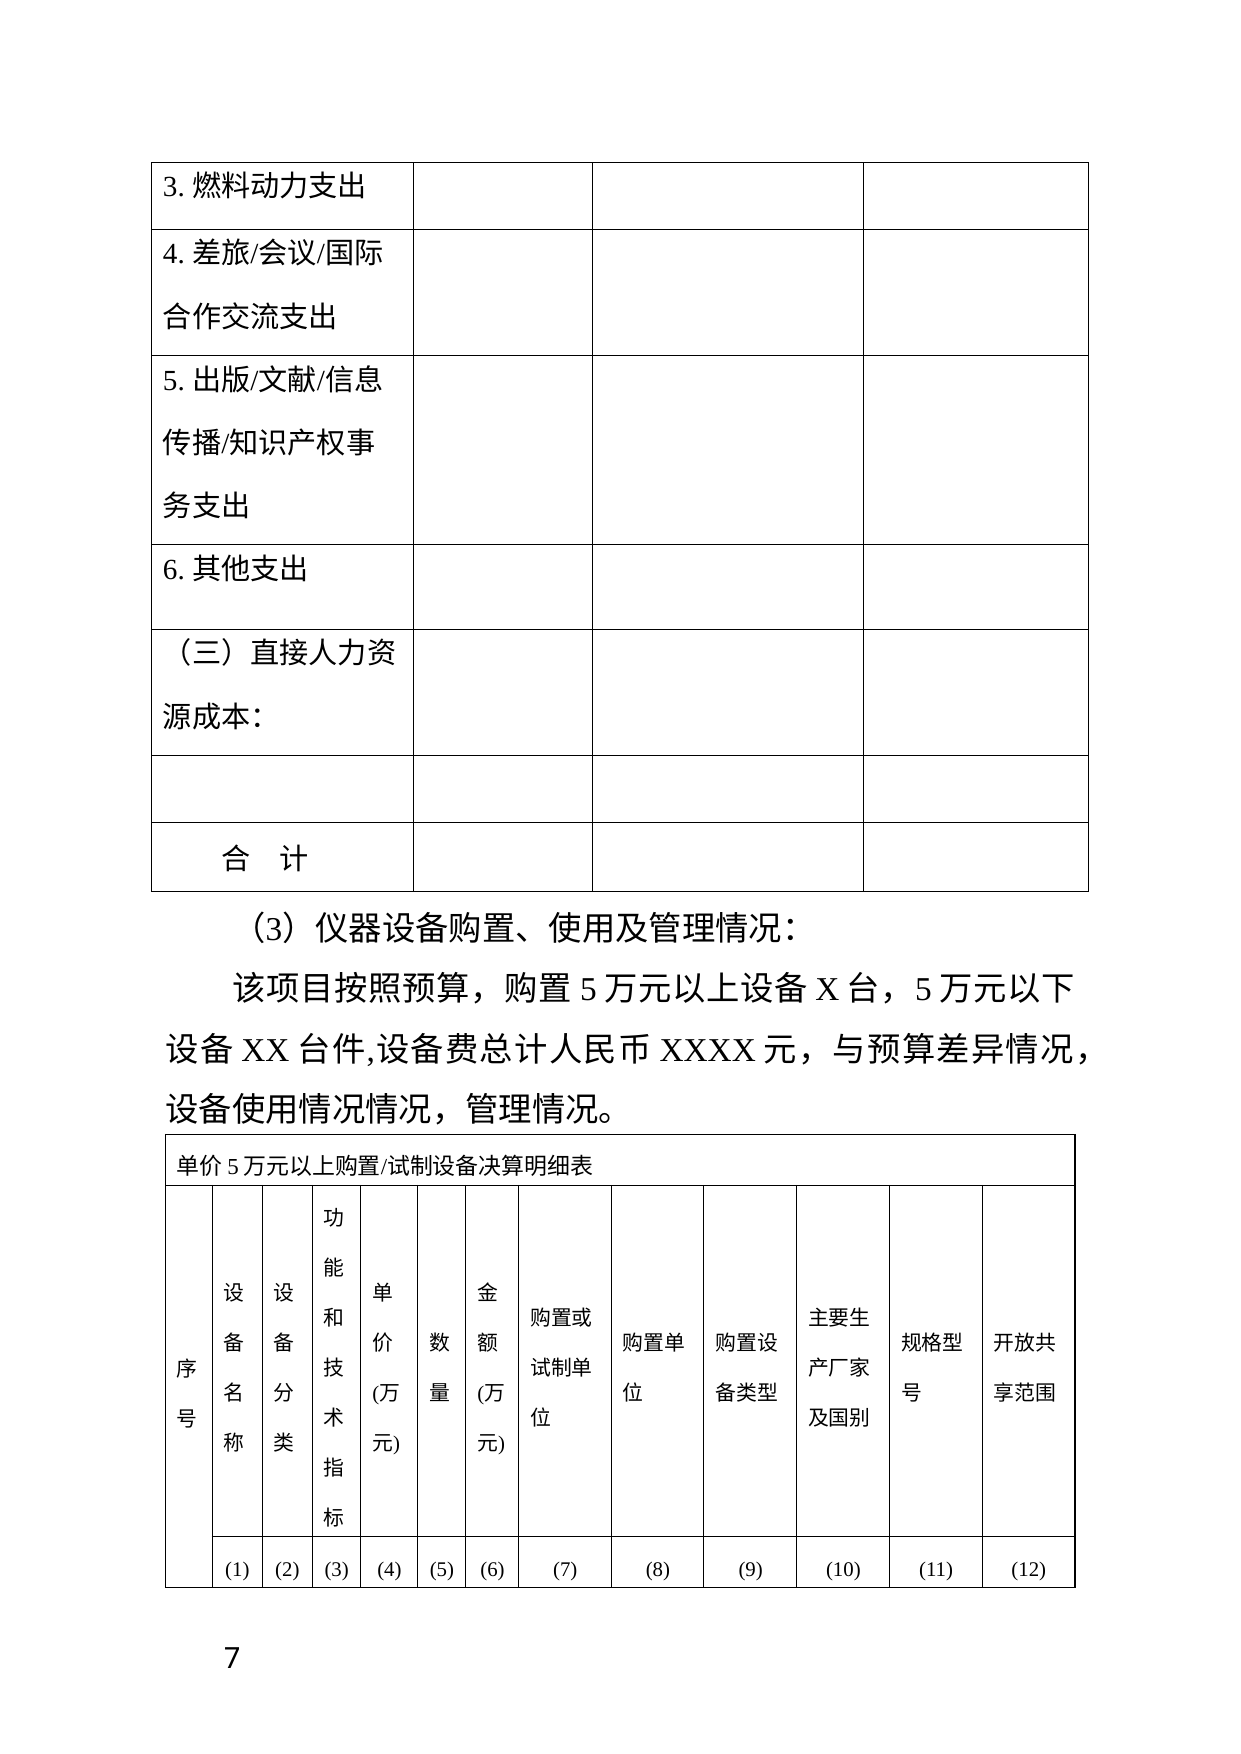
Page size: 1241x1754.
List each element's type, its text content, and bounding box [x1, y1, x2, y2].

table_cell [864, 230, 1088, 355]
table_cell (3) [313, 1537, 360, 1587]
table_cell [414, 630, 592, 755]
table_cell 功能和技术指标 [313, 1186, 360, 1536]
table_cell [593, 823, 863, 891]
table_cell [864, 630, 1088, 755]
table_cell (2) [263, 1537, 312, 1587]
table_cell [414, 823, 592, 891]
table_cell (6) [466, 1537, 518, 1587]
table_cell [152, 756, 413, 822]
table_cell [414, 356, 592, 544]
table_cell [414, 230, 592, 355]
table_cell [864, 356, 1088, 544]
table_cell [414, 756, 592, 822]
table_cell (8) [612, 1537, 703, 1587]
table_cell 数量 [418, 1186, 465, 1536]
table_cell [593, 545, 863, 629]
table_cell [593, 163, 863, 229]
table_cell 购置单位 [612, 1186, 703, 1536]
table_cell (7) [519, 1537, 611, 1587]
table_cell 设备分类 [263, 1186, 312, 1536]
table_cell 6. 其他支出 [152, 545, 413, 629]
table_header 单价5万元以上购置/试制设备决算明细表 [166, 1135, 1074, 1185]
table_cell (4) [361, 1537, 417, 1587]
table_cell 购置或试制单位 [519, 1186, 611, 1536]
table_cell (9) [704, 1537, 796, 1587]
table_cell [864, 756, 1088, 822]
table_cell 3. 燃料动力支出 [152, 163, 413, 229]
table_cell [593, 356, 863, 544]
table_cell (5) [418, 1537, 465, 1587]
table_cell 主要生产厂家及国别 [797, 1186, 889, 1536]
table_cell 开放共享范围 [983, 1186, 1074, 1536]
table_cell 规格型号 [890, 1186, 982, 1536]
table_cell 5. 出版/文献/信息传播/知识产权事务支出 [152, 356, 413, 544]
table_cell 序号 [166, 1186, 212, 1587]
table_cell [864, 545, 1088, 629]
table_cell 金额(万元) [466, 1186, 518, 1536]
table_cell 合 计 [152, 823, 413, 891]
table_cell （三）直接人力资源成本： [152, 630, 413, 755]
table_cell [593, 756, 863, 822]
table_cell (10) [797, 1537, 889, 1587]
table_cell [864, 823, 1088, 891]
table_cell [864, 163, 1088, 229]
table_cell [414, 163, 592, 229]
text （3）仪器设备购置、使用及管理情况： [165, 892, 1075, 952]
table_cell (11) [890, 1537, 982, 1587]
table_cell 单价(万元) [361, 1186, 417, 1536]
table_cell 4. 差旅/会议/国际合作交流支出 [152, 230, 413, 355]
text 该项目按照预算，购置5万元以上设备X台，5万元以下设备XX台件,设备费总计人民币XXXX元，与预算差异情况，设备使用情况情况，管理情况。 [165, 952, 1075, 1134]
table_cell (12) [983, 1537, 1074, 1587]
table_cell [593, 630, 863, 755]
table_cell [593, 230, 863, 355]
table_cell (1) [213, 1537, 262, 1587]
table_cell [414, 545, 592, 629]
table_cell 设备名称 [213, 1186, 262, 1536]
table_cell 购置设备类型 [704, 1186, 796, 1536]
